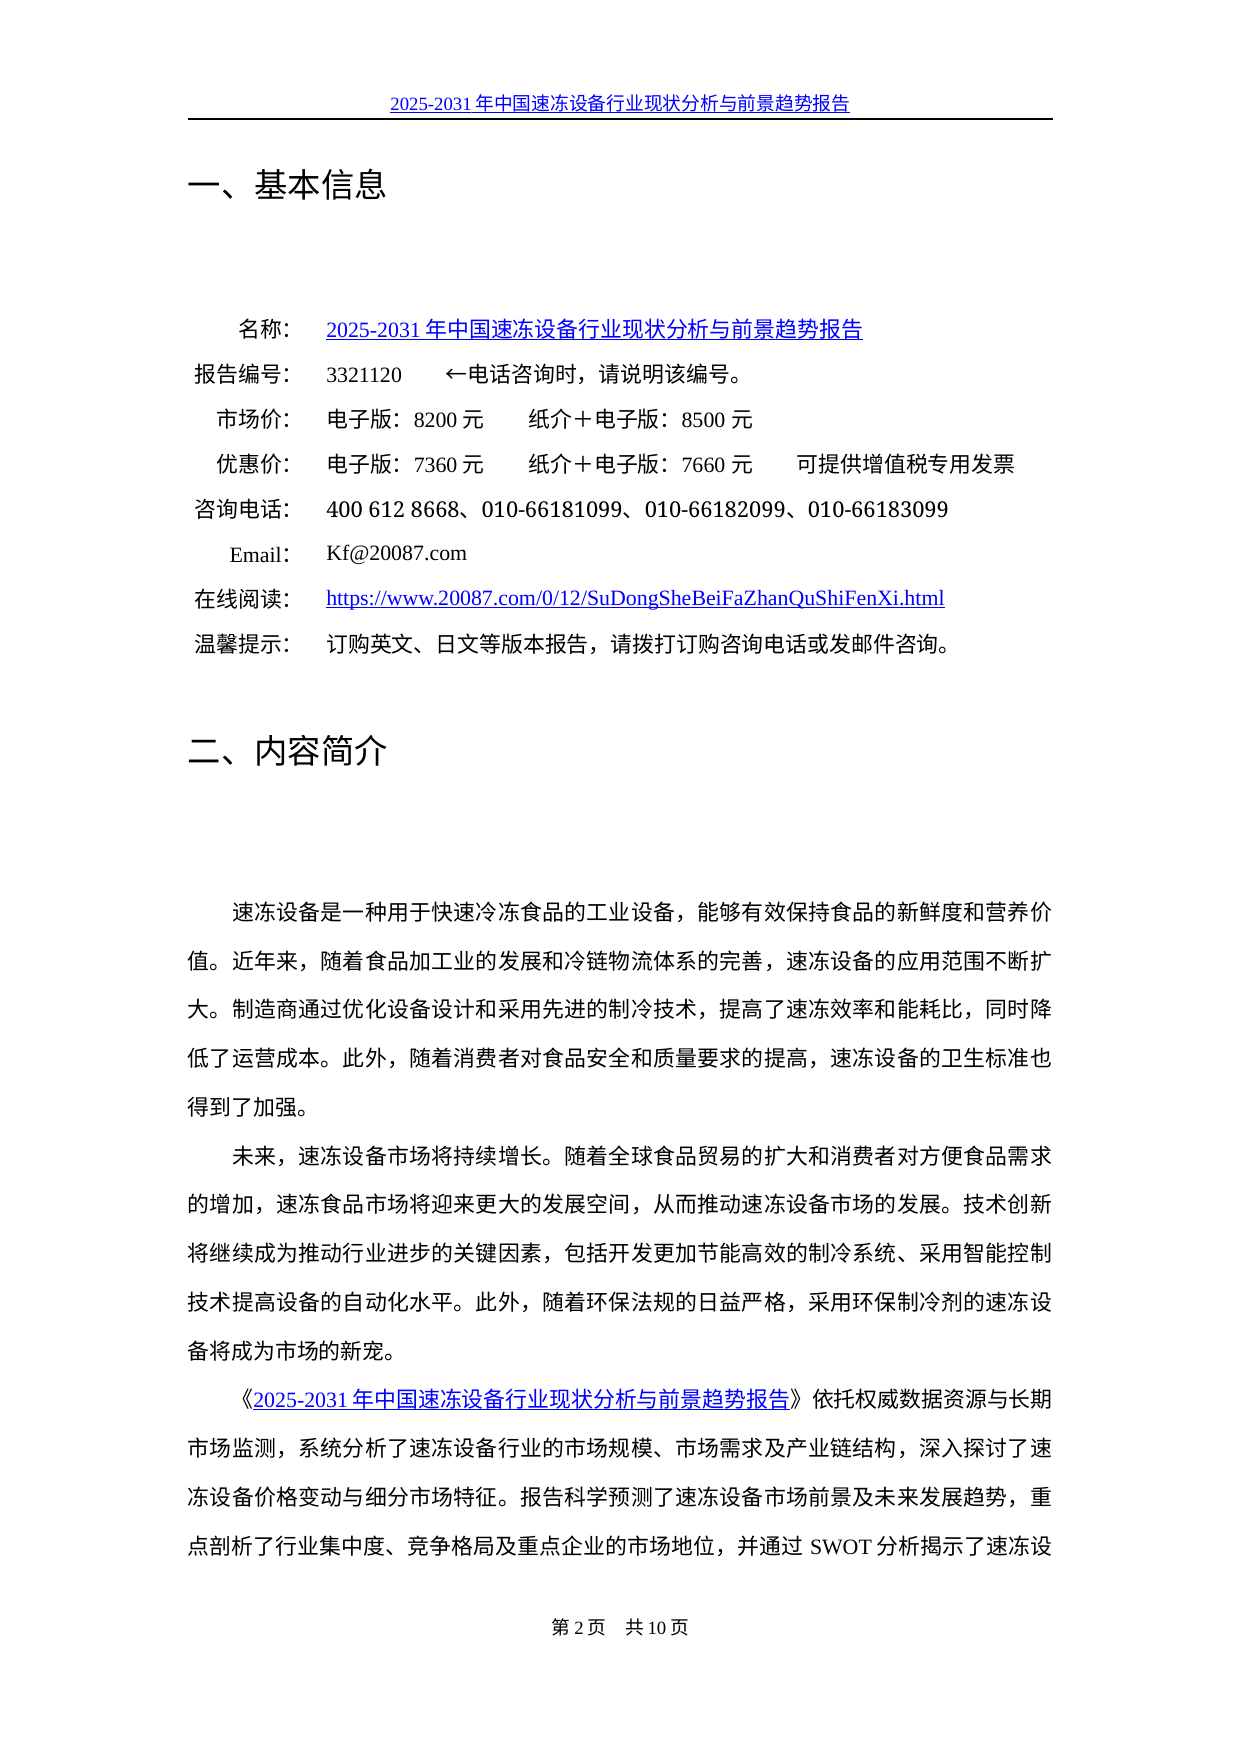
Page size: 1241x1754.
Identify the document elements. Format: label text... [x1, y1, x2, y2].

table_cell 优惠价： [167, 447, 315, 492]
table_cell 报告编号： [167, 357, 315, 402]
table_cell 订购英文、日文等版本报告，请拨打订购咨询电话或发邮件咨询。 [315, 627, 1073, 672]
table_cell [315, 582, 1073, 627]
table_cell 咨询电话： [167, 492, 315, 537]
table_cell Kf@20087.com [315, 537, 1073, 582]
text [187, 894, 1053, 1561]
title 二、内容简介 [187, 717, 1053, 782]
table_cell 电子版：7360 元 纸介＋电子版：7660 元 可提供增值税专用发票 [315, 447, 1073, 492]
title 一、基本信息 [187, 150, 1053, 215]
table_cell Email： [167, 537, 315, 582]
table_header 2025-2031年中国速冻设备行业现状分析与前景趋势报告 [315, 312, 1073, 357]
table_header 名称： [167, 312, 315, 357]
table_cell 温馨提示： [167, 627, 315, 672]
table_cell 3321120 ←电话咨询时，请说明该编号。 [315, 357, 1073, 402]
table_cell 电子版：8200 元 纸介＋电子版：8500 元 [315, 402, 1073, 447]
table_cell 市场价： [167, 402, 315, 447]
table_cell 在线阅读： [167, 582, 315, 627]
table_cell 400 612 8668、010-66181099、010-66182099、010-66183099 [315, 492, 1073, 537]
